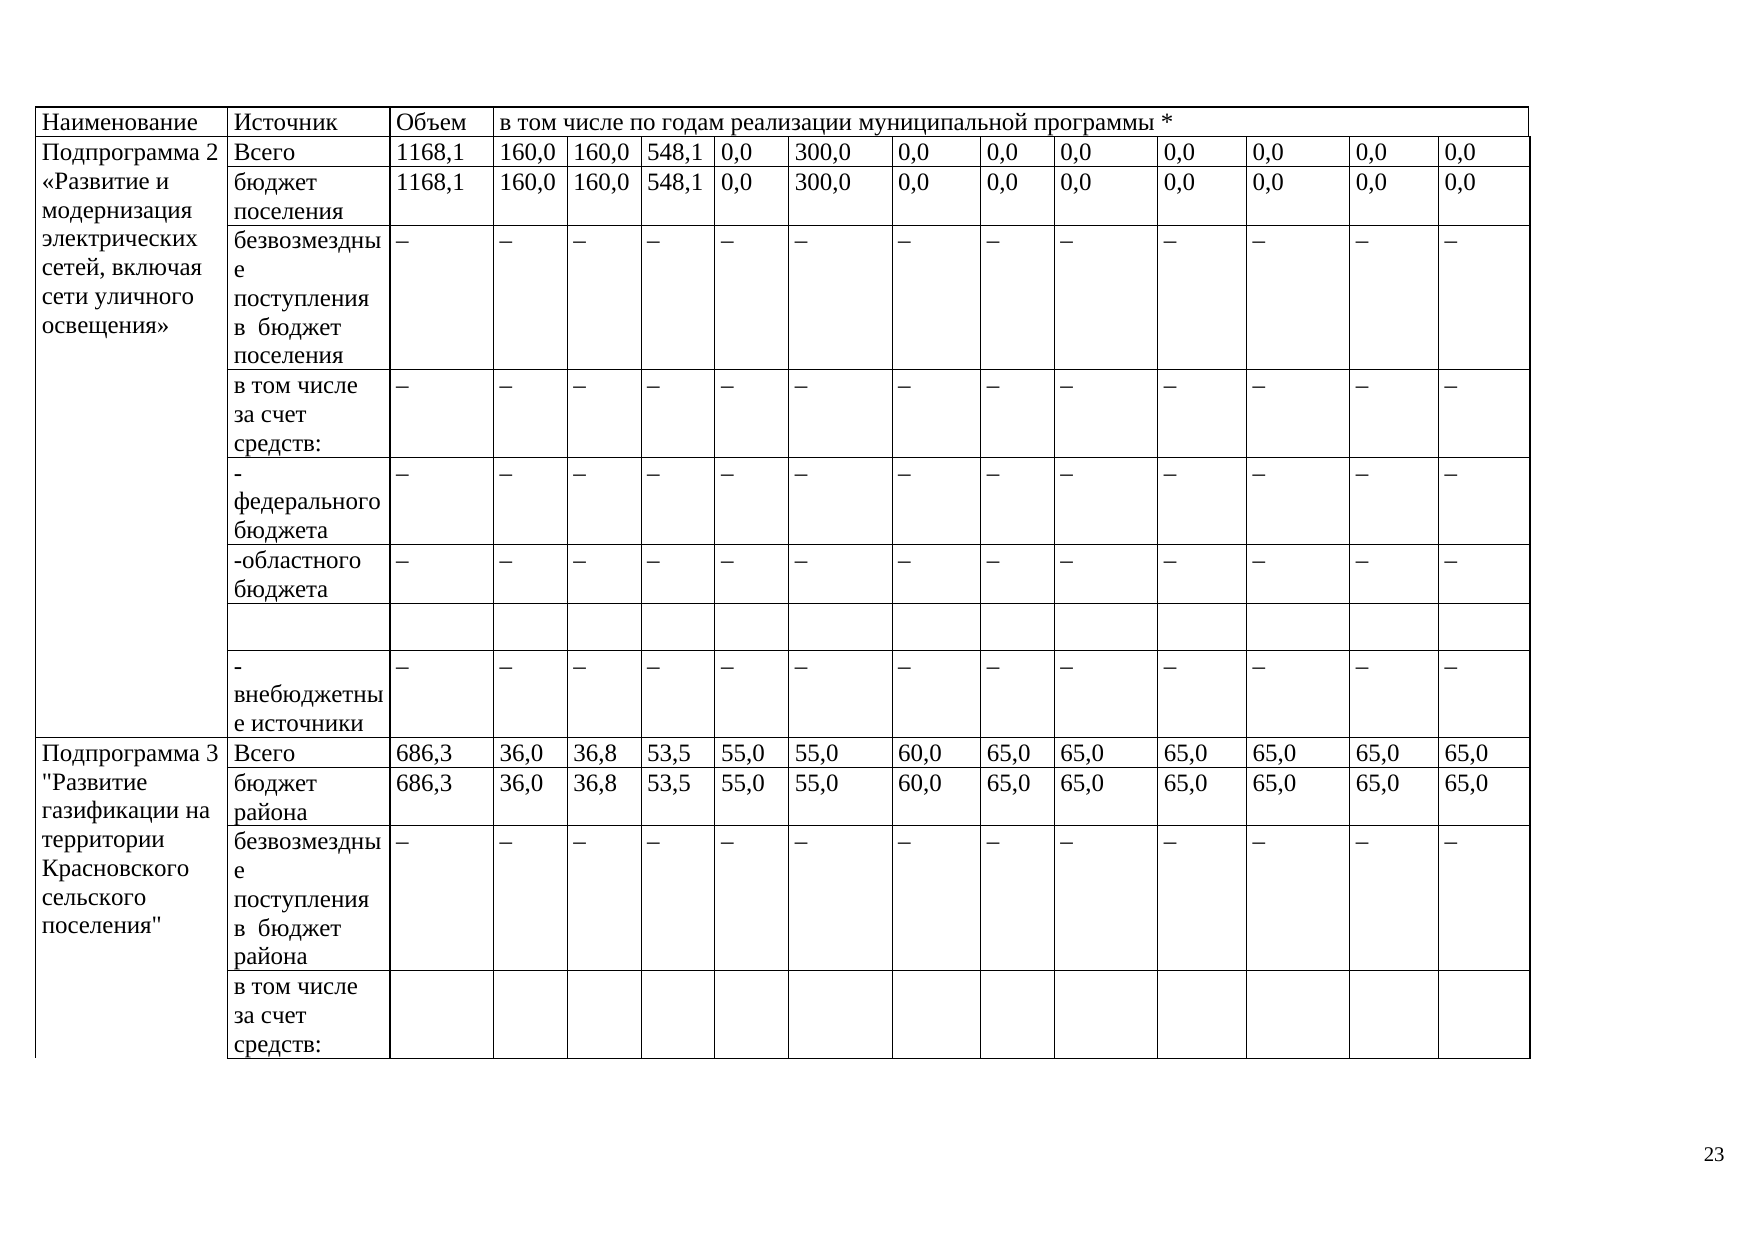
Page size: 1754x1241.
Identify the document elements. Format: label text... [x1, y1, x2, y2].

table_cell 55,0 [789, 768, 892, 825]
table_cell – [789, 370, 892, 457]
table_cell – [494, 226, 567, 369]
table_cell – [1439, 226, 1529, 369]
table_cell – [1055, 651, 1157, 737]
table_cell – [1158, 651, 1246, 737]
table_cell [1158, 604, 1246, 650]
table_cell 0,0 [1350, 137, 1438, 166]
table_cell – [715, 226, 788, 369]
table_cell – [789, 545, 892, 602]
table_cell – [1247, 826, 1349, 970]
table_cell – [1350, 545, 1438, 602]
table_cell [1439, 971, 1529, 1057]
table_cell – [1439, 370, 1529, 457]
table_cell [568, 604, 641, 650]
table_cell 55,0 [715, 738, 788, 767]
table_cell – [642, 651, 714, 737]
table_cell – [1158, 458, 1246, 544]
table_cell – [642, 826, 714, 970]
table_cell 65,0 [1247, 768, 1349, 825]
table_cell в том числе за счет средств: [228, 971, 389, 1057]
table_cell – [568, 545, 641, 602]
table_cell 65,0 [1055, 738, 1157, 767]
table_cell – [494, 370, 567, 457]
table_cell [1350, 604, 1438, 650]
table_cell 548,1 [642, 137, 714, 166]
table_cell – [642, 226, 714, 369]
table_cell – [893, 826, 980, 970]
table_cell 686,3 [391, 768, 493, 825]
table_cell 65,0 [1350, 768, 1438, 825]
table_cell – [789, 826, 892, 970]
table_cell – [715, 651, 788, 737]
table_cell – [981, 458, 1054, 544]
table_cell – [715, 458, 788, 544]
table_cell [715, 971, 788, 1057]
table_cell 0,0 [1350, 167, 1438, 224]
table_cell 160,0 [568, 137, 641, 166]
table_cell 548,1 [642, 167, 714, 224]
table_cell – [391, 651, 493, 737]
table_cell 36,8 [568, 768, 641, 825]
table_cell 0,0 [1055, 167, 1157, 224]
table_cell – [568, 458, 641, 544]
table_cell – [1055, 826, 1157, 970]
table_cell – [981, 370, 1054, 457]
table_cell [642, 971, 714, 1057]
table_cell Подпрограмма 3 "Развитие газификации на территории Красновского сельского поселения" [36, 738, 227, 1057]
table_cell – [893, 226, 980, 369]
table_cell [893, 604, 980, 650]
table_cell – [789, 651, 892, 737]
table_cell – [391, 545, 493, 602]
table_cell 0,0 [1055, 137, 1157, 166]
table_cell – [1055, 458, 1157, 544]
table_cell 60,0 [893, 738, 980, 767]
table_cell – [893, 651, 980, 737]
table_cell – [715, 370, 788, 457]
table_cell – [981, 226, 1054, 369]
table_cell 53,5 [642, 738, 714, 767]
table_cell 65,0 [1158, 768, 1246, 825]
table_cell – [1247, 458, 1349, 544]
table_cell 0,0 [1439, 137, 1529, 166]
table_cell [1247, 604, 1349, 650]
table_cell [1158, 971, 1246, 1057]
table_cell – [1439, 826, 1529, 970]
table_cell 1168,1 [391, 167, 493, 224]
table_cell [391, 971, 493, 1057]
table_cell 300,0 [789, 137, 892, 166]
table_cell – [1350, 226, 1438, 369]
table_cell – [391, 458, 493, 544]
table_cell – [568, 370, 641, 457]
table_cell безвозмездные поступления в бюджет поселения [228, 226, 389, 369]
table_cell 300,0 [789, 167, 892, 224]
table_cell – [494, 458, 567, 544]
table_cell [228, 604, 389, 650]
table_cell [494, 604, 567, 650]
table_cell бюджет района [228, 768, 389, 825]
table_cell 55,0 [789, 738, 892, 767]
table_cell – [981, 545, 1054, 602]
table_cell – [642, 545, 714, 602]
table_cell – [1055, 545, 1157, 602]
table_cell [1350, 971, 1438, 1057]
table_cell 0,0 [893, 167, 980, 224]
table_cell – [1439, 545, 1529, 602]
table_cell – [568, 826, 641, 970]
table_cell – [1350, 826, 1438, 970]
table_cell 0,0 [1439, 167, 1529, 224]
table_cell безвозмездные поступления в бюджет района [228, 826, 389, 970]
table_cell 36,8 [568, 738, 641, 767]
table_cell 65,0 [1055, 768, 1157, 825]
table_cell – [642, 458, 714, 544]
table_cell 65,0 [981, 768, 1054, 825]
table_cell 65,0 [1439, 768, 1529, 825]
table_cell – [642, 370, 714, 457]
table_cell бюджет поселения [228, 167, 389, 224]
table_cell – [568, 226, 641, 369]
table_cell Подпрограмма 2 «Развитие и модернизация электрических сетей, включая сети уличного освещения» [36, 137, 227, 737]
table_cell 65,0 [1350, 738, 1438, 767]
table_cell 0,0 [1158, 137, 1246, 166]
table_cell Всего [228, 738, 389, 767]
table_cell – [391, 370, 493, 457]
table_header Объем расходов, всего (тыс. рублей)* [391, 108, 493, 136]
table_cell -внебюджетные источники [228, 651, 389, 737]
table_cell 65,0 [1439, 738, 1529, 767]
table_cell [494, 971, 567, 1057]
table_cell – [1350, 370, 1438, 457]
table_header в том числе по годам реализации муниципальной программы * [494, 108, 1528, 136]
table_cell – [1247, 370, 1349, 457]
table_cell 0,0 [715, 137, 788, 166]
table_cell [715, 604, 788, 650]
table_cell – [1247, 545, 1349, 602]
table_cell – [568, 651, 641, 737]
table_cell – [1350, 458, 1438, 544]
table_cell [568, 971, 641, 1057]
table_cell – [893, 545, 980, 602]
table_cell 36,0 [494, 738, 567, 767]
table_cell – [494, 826, 567, 970]
table_cell – [1158, 545, 1246, 602]
table_cell [789, 604, 892, 650]
table_cell – [1439, 651, 1529, 737]
table_cell 65,0 [1247, 738, 1349, 767]
table_cell – [1055, 370, 1157, 457]
table_cell – [789, 458, 892, 544]
table_cell – [893, 458, 980, 544]
table_cell – [391, 826, 493, 970]
table_cell [1055, 971, 1157, 1057]
table_cell – [391, 226, 493, 369]
table_cell – [1439, 458, 1529, 544]
table_cell – [1158, 370, 1246, 457]
table_cell 0,0 [1247, 137, 1349, 166]
table_cell Всего [228, 137, 389, 166]
table_cell [642, 604, 714, 650]
table_cell [981, 971, 1054, 1057]
table_cell – [1055, 226, 1157, 369]
table_cell – [981, 826, 1054, 970]
table_cell 160,0 [494, 137, 567, 166]
table_cell 0,0 [981, 137, 1054, 166]
table_cell – [715, 545, 788, 602]
table_cell – [1247, 651, 1349, 737]
table_cell 1168,1 [391, 137, 493, 166]
table_cell 0,0 [1158, 167, 1246, 224]
table_cell 65,0 [981, 738, 1054, 767]
table_header Источник финансирования [228, 108, 389, 136]
table_header Наименование муниципальной программы, номер и наименование подпрограммы [36, 108, 227, 136]
table_cell [1247, 971, 1349, 1057]
table_cell 65,0 [1158, 738, 1246, 767]
table_cell 60,0 [893, 768, 980, 825]
table_cell 160,0 [568, 167, 641, 224]
table_cell – [715, 826, 788, 970]
table_cell 55,0 [715, 768, 788, 825]
table_cell – [789, 226, 892, 369]
table_cell [1055, 604, 1157, 650]
table_cell [893, 971, 980, 1057]
table_cell 36,0 [494, 768, 567, 825]
table_cell – [494, 651, 567, 737]
table_cell – [1158, 226, 1246, 369]
table_cell [1439, 604, 1529, 650]
table_cell – [1158, 826, 1246, 970]
table_cell [789, 971, 892, 1057]
table_cell – [1247, 226, 1349, 369]
table_cell 686,3 [391, 738, 493, 767]
table_cell – [981, 651, 1054, 737]
table_cell 53,5 [642, 768, 714, 825]
table_cell – [893, 370, 980, 457]
table_cell 0,0 [715, 167, 788, 224]
table_cell 0,0 [893, 137, 980, 166]
table_cell 0,0 [1247, 167, 1349, 224]
table_cell 0,0 [981, 167, 1054, 224]
table_cell [981, 604, 1054, 650]
table_cell -областного бюджета [228, 545, 389, 602]
table_cell -федерального бюджета [228, 458, 389, 544]
table_cell 160,0 [494, 167, 567, 224]
table_cell в том числе за счет средств: [228, 370, 389, 457]
table_cell [391, 604, 493, 650]
table_cell – [494, 545, 567, 602]
table_cell – [1350, 651, 1438, 737]
